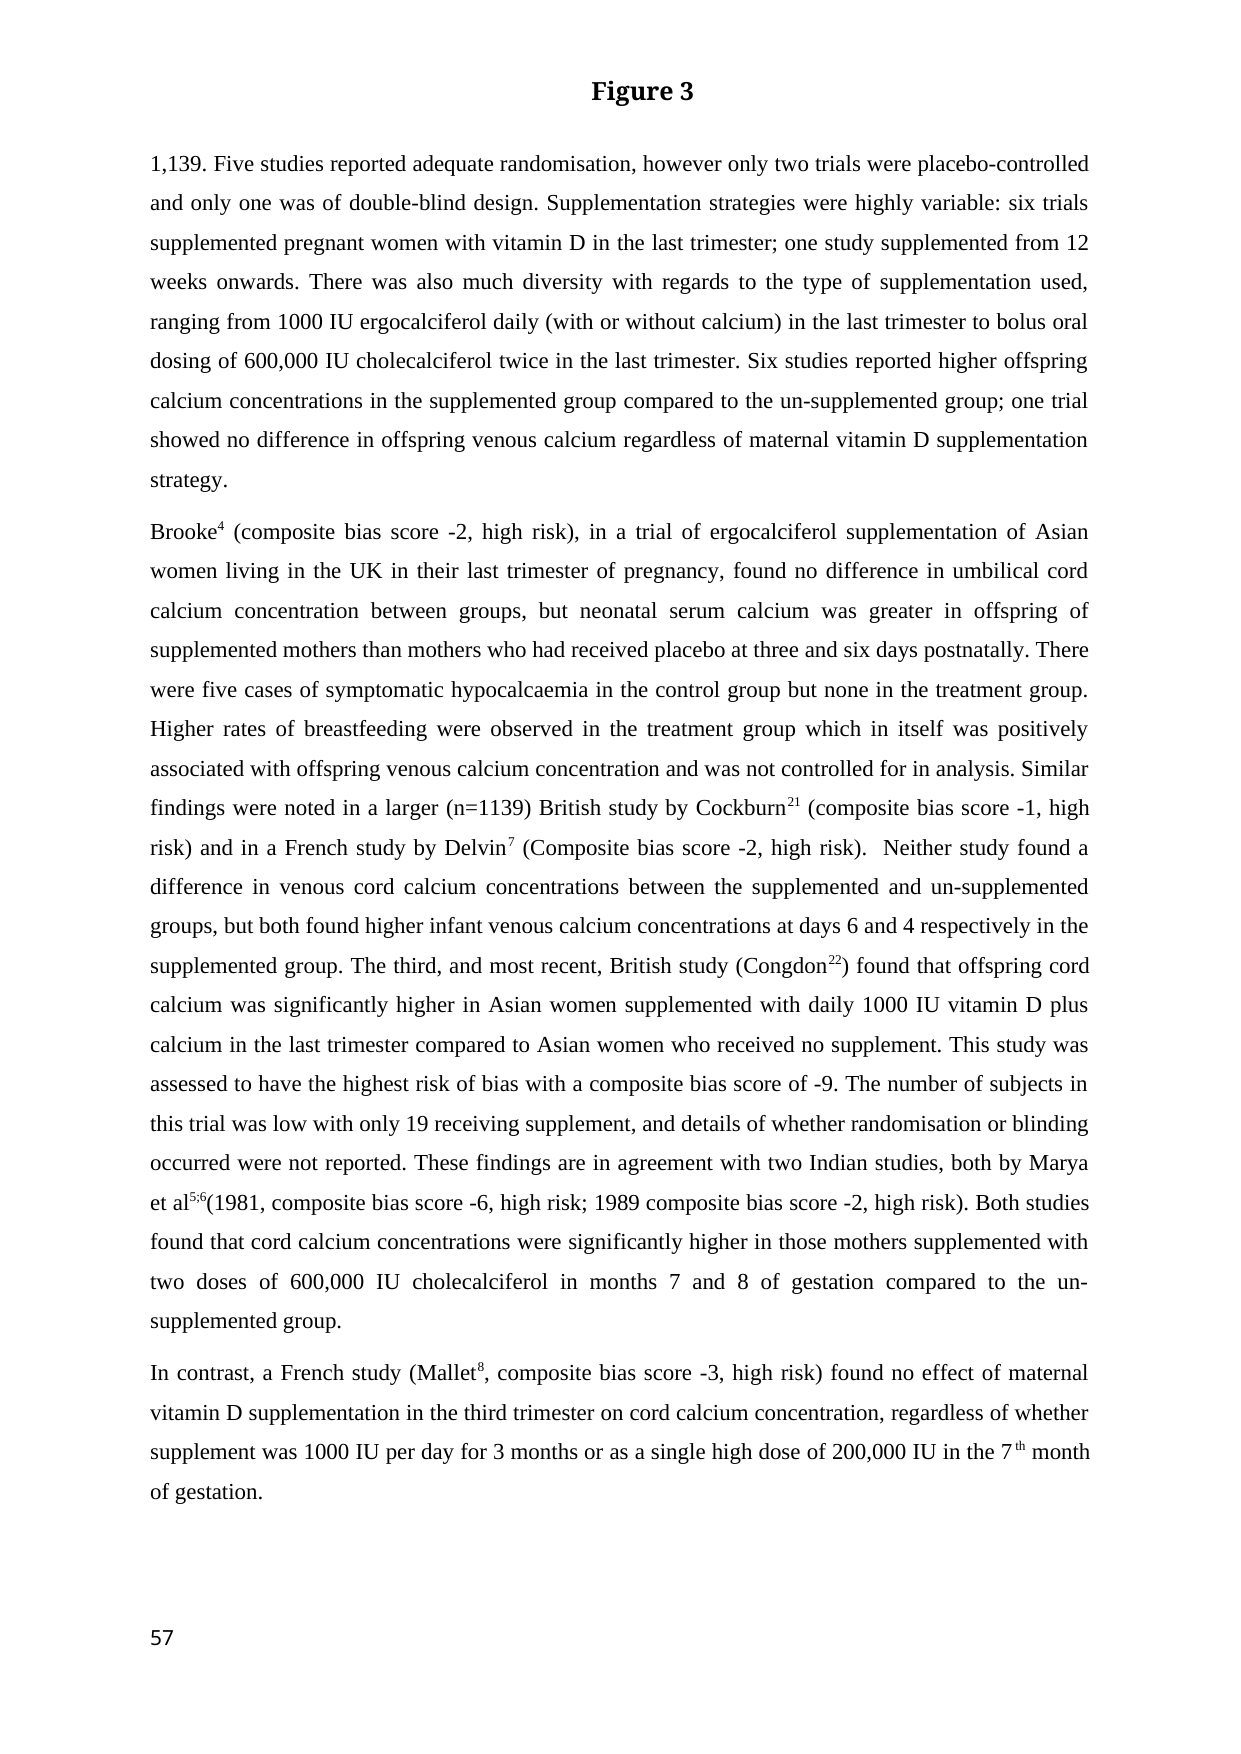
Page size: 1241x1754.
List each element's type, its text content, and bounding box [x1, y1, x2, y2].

text In contrast, a French study (Mallet8, composite bias score -3, high risk) found no effect of maternal vitamin D supplementation in the third trimester on cord calcium concentration, regardless of whether supplement was 1000 IU per day for 3 months or as a single high dose of 200,000 IU in the 7th month of gestation. [150, 1359, 1090, 1504]
text Brooke4 (composite bias score -2, high risk), in a trial of ergocalciferol supplementation of Asian women living in the UK in their last trimester of pregnancy, found no difference in umbilical cord calcium concentration between groups, but neonatal serum calcium was greater in offspring of supplemented mothers than mothers who had received placebo at three and six days postnatally. There were five cases of symptomatic hypocalcaemia in the control group but none in the treatment group. Higher rates of breastfeeding were observed in the treatment group which in itself was positively associated with offspring venous calcium concentration and was not controlled for in analysis. Similar findings were noted in a larger (n=1139) British study by Cockburn21 (composite bias score -1, high risk) and in a French study by Delvin7 (Composite bias score -2, high risk). Neither study found a difference in venous cord calcium concentrations between the supplemented and un-supplemented groups, but both found higher infant venous calcium concentrations at days 6 and 4 respectively in the supplemented group. The third, and most recent, British study (Congdon22) found that offspring cord calcium was significantly higher in Asian women supplemented with daily 1000 IU vitamin D plus calcium in the last trimester compared to Asian women who received no supplement. This study was assessed to have the highest risk of bias with a composite bias score of -9. The number of subjects in this trial was low with only 19 receiving supplement, and details of whether randomisation or blinding occurred were not reported. These findings are in agreement with two Indian studies, both by Marya et al5;6(1981, composite bias score -6, high risk; 1989 composite bias score -2, high risk). Both studies found that cord calcium concentrations were significantly higher in those mothers supplemented with two doses of 600,000 IU cholecalciferol in months 7 and 8 of gestation compared to the un-supplemented group. [150, 518, 1090, 1334]
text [150, 150, 1090, 492]
